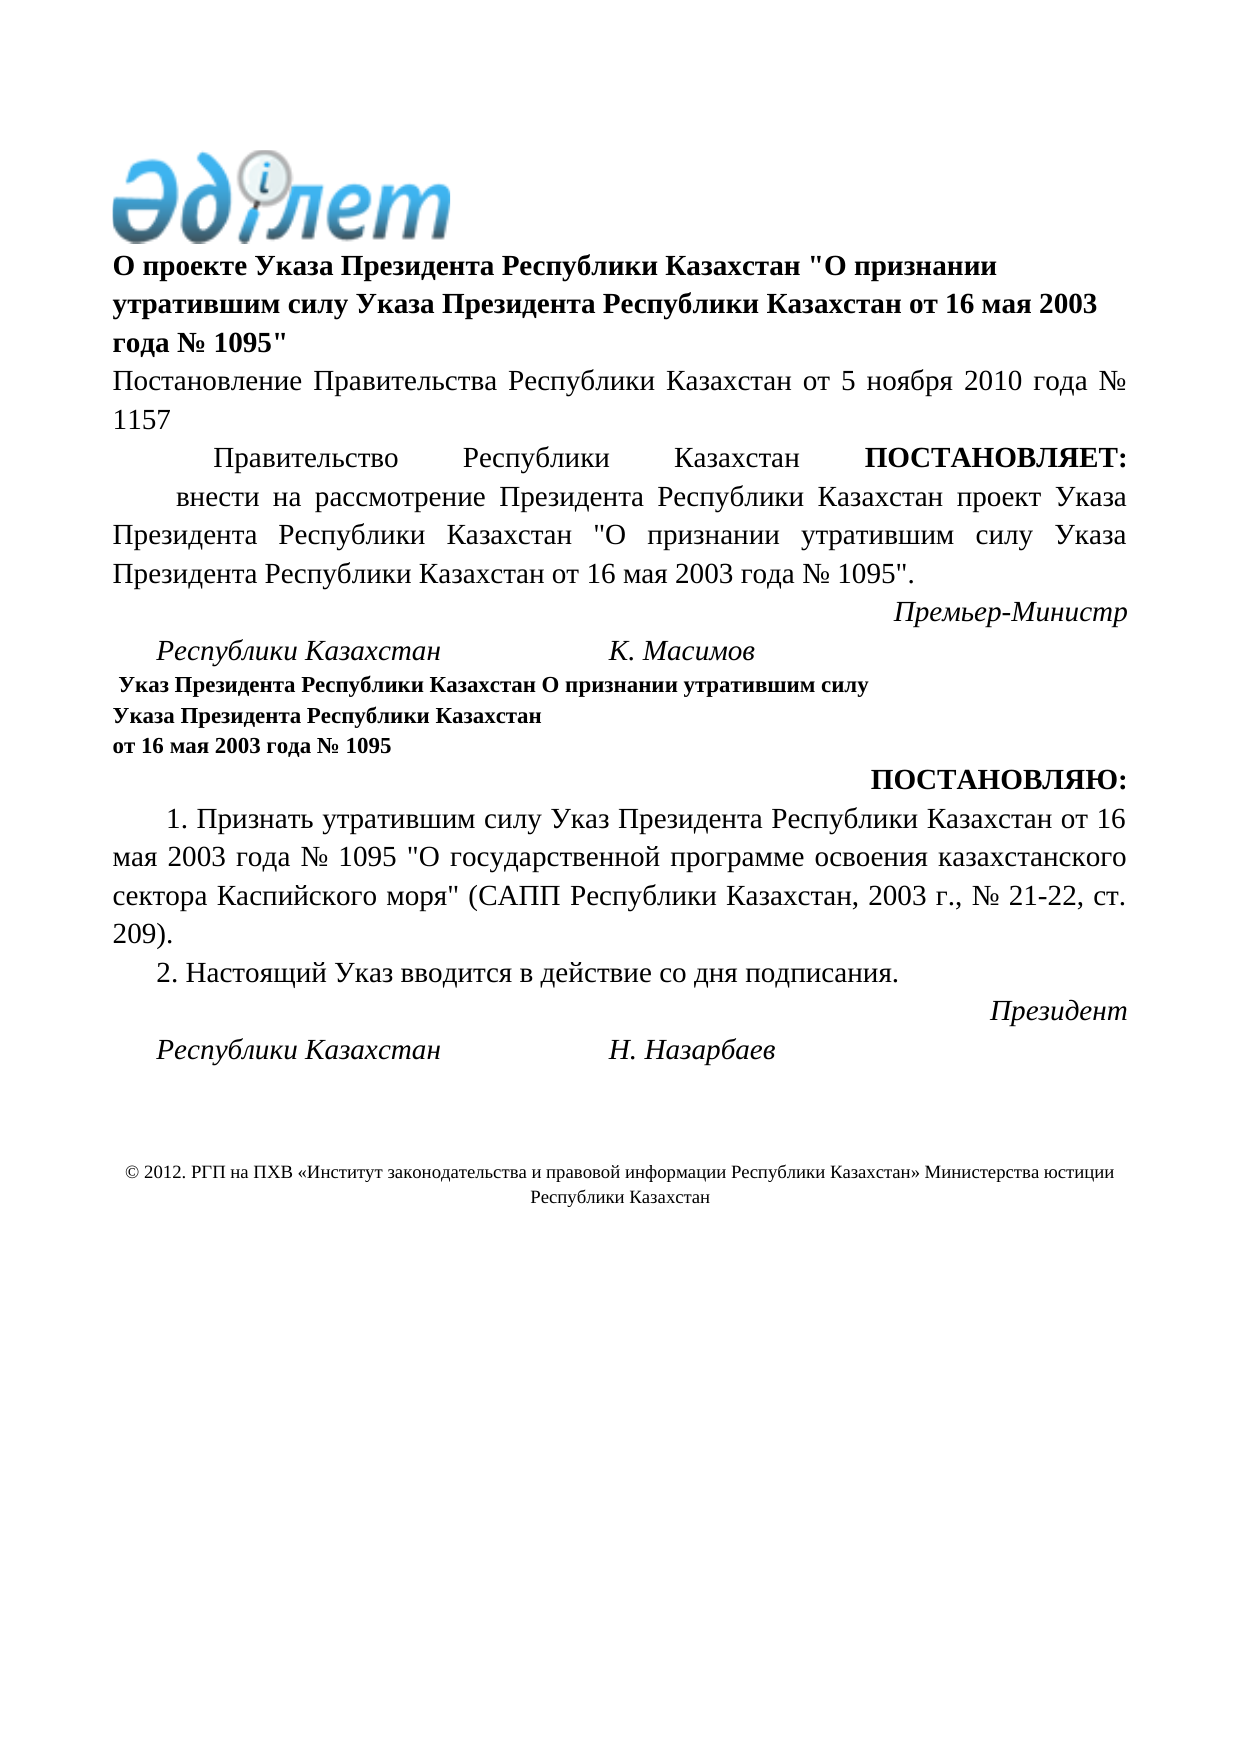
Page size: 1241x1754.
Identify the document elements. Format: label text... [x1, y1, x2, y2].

text Указ Президента Республики Казахстан О признании утратившим силу Указа Президента Республики Казахстан от 16 мая 2003 года № 1095 [112, 672, 1128, 758]
text Правительство Республики Казахстан ПОСТАНОВЛЯЕТ: внести на рассмотрение Президента Республики Казахстан проект Указа Президента Республики Казахстан "О признании утратившим силу Указа Президента Республики Казахстан от 16 мая 2003 года № 1095". [112, 440, 1128, 589]
text Постановление Правительства Республики Казахстан от 5 ноября 2010 года № 1157 [112, 363, 1128, 435]
text © 2012. РГП на ПХВ «Институт законодательства и правовой информации Республики Казахстан» Министерства юстиции Республики Казахстан [112, 1161, 1128, 1207]
text Премьер-Министр Республики Казахстан К. Масимов [112, 594, 1128, 667]
text О проекте Указа Президента Республики Казахстан "О признании утратившим силу Указа Президента Республики Казахстан от 16 мая 2003 года № 1095" [112, 248, 1128, 358]
text Президент Республики Казахстан Н. Назарбаев [112, 993, 1128, 1066]
picture [112, 150, 451, 244]
text ПОСТАНОВЛЯЮ: 1. Признать утратившим силу Указ Президента Республики Казахстан от 16 мая 2003 года № 1095 "О государственной программе освоения казахстанского сектора Каспийского моря" (САПП Республики Казахстан, 2003 г., № 21-22, ст. 209). 2. Настоящий Указ вводится в действие со дня подписания. [112, 762, 1128, 988]
